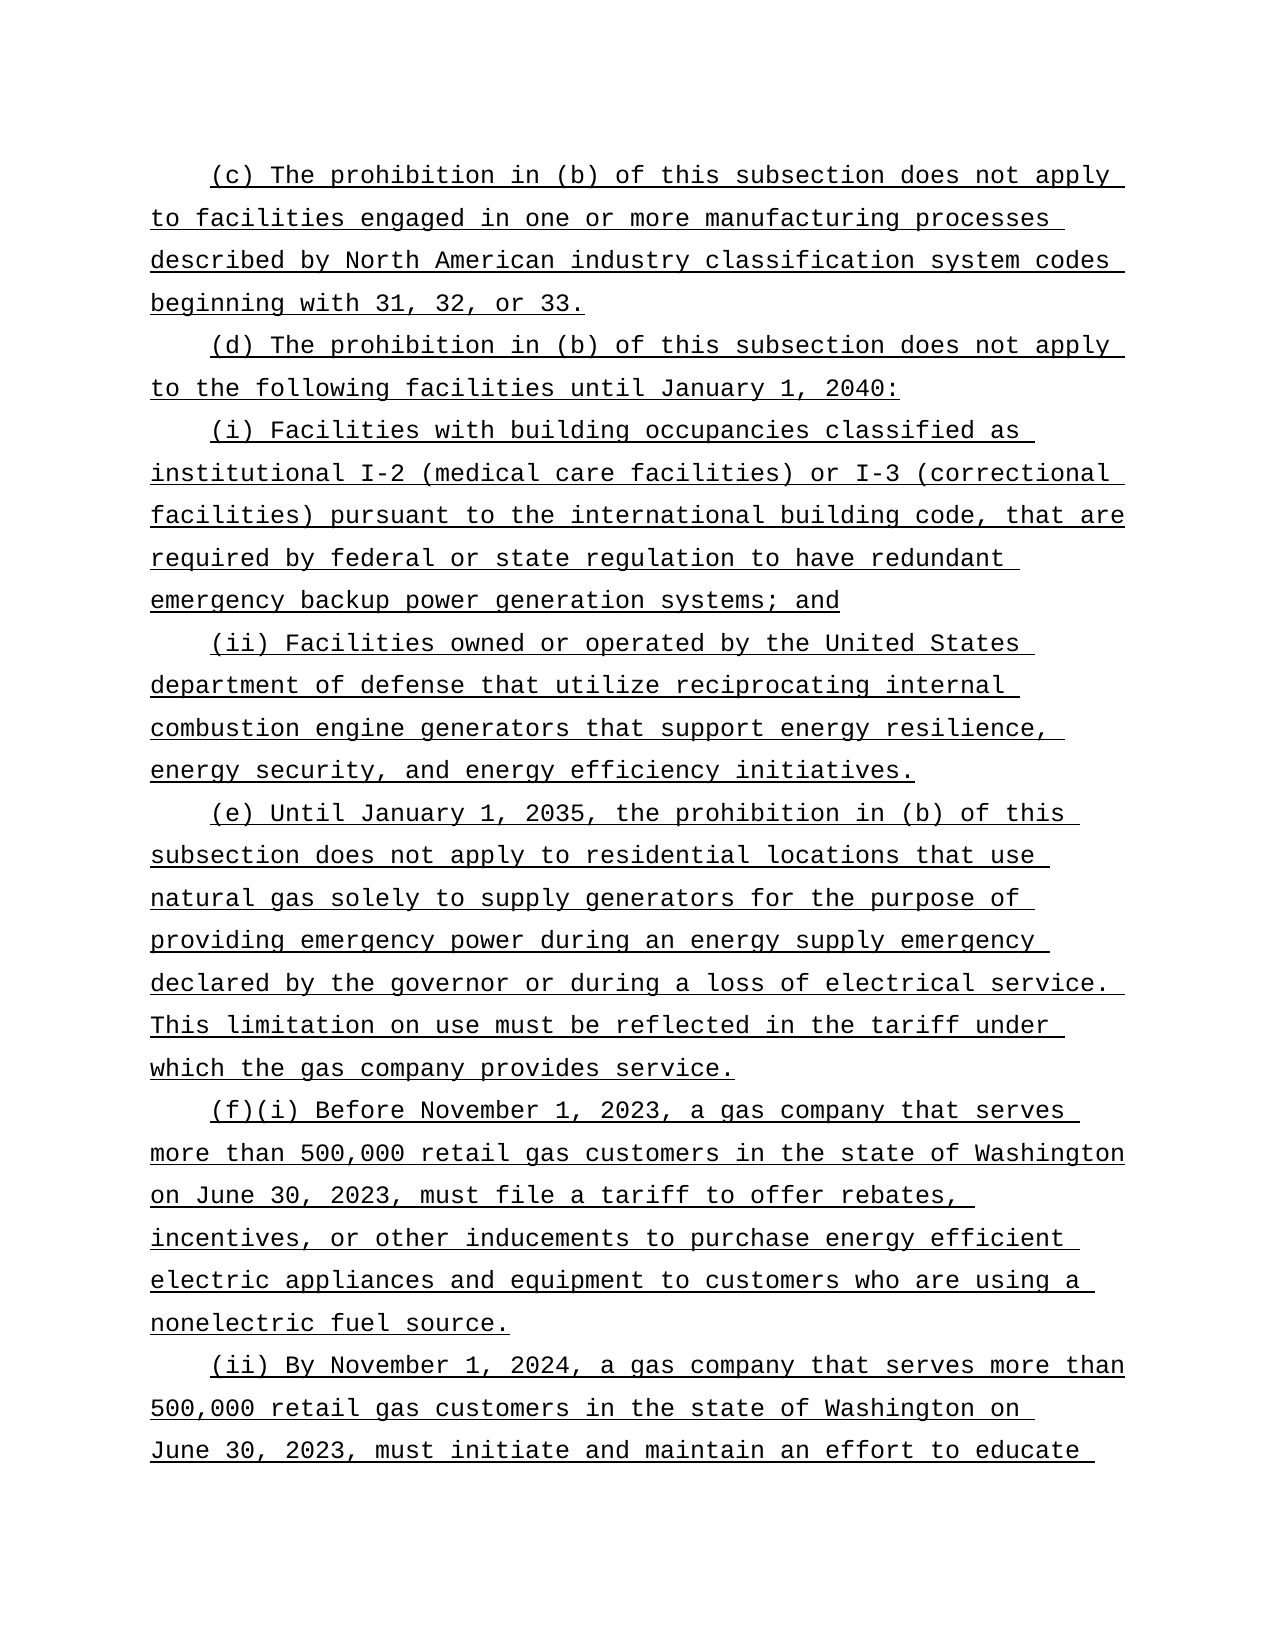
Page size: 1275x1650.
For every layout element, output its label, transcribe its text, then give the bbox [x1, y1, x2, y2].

text (ii) Facilities owned or operated by the United States department of defense that utilize reciprocating internal combustion engine generators that support energy resilience, energy security, and energy efficiency initiatives. [150, 617, 1125, 787]
text (e) Until January 1, 2035, the prohibition in (b) of this subsection does not apply to residential locations that use natural gas solely to supply generators for the purpose of providing emergency power during an energy supply emergency declared by the governor or during a loss of electrical service. This limitation on use must be reflected in the tariff under which the gas company provides service. [150, 787, 1125, 994]
text (i) Facilities with building occupancies classified as institutional I-2 (medical care facilities) or I-3 (correctional facilities) pursuant to the international building code, that are required by federal or state regulation to have redundant emergency backup power generation systems; and [150, 405, 1125, 484]
text (e) Until January 1, 2035, the prohibition in (b) of this subsection does not apply to residential locations that use natural gas solely to supply generators for the purpose of providing emergency power during an energy supply emergency declared by the governor or during a loss of electrical service. This limitation on use must be reflected in the tariff under which the gas company provides service. [150, 995, 1125, 1085]
text (d) The prohibition in (b) of this subsection does not apply to the following facilities until January 1, 2040: [150, 320, 1125, 405]
text (c) The prohibition in (b) of this subsection does not apply to facilities engaged in one or more manufacturing processes described by North American industry classification system codes beginning with 31, 32, or 33. [150, 273, 1125, 320]
text (f)(i) Before November 1, 2023, a gas company that serves more than 500,000 retail gas customers in the state of Washington on June 30, 2023, must file a tariff to offer rebates, incentives, or other inducements to purchase energy efficient electric appliances and equipment to customers who are using a nonelectric fuel source. [150, 1085, 1125, 1164]
text (i) Facilities with building occupancies classified as institutional I-2 (medical care facilities) or I-3 (correctional facilities) pursuant to the international building code, that are required by federal or state regulation to have redundant emergency backup power generation systems; and [150, 528, 1125, 617]
text (c) The prohibition in (b) of this subsection does not apply to facilities engaged in one or more manufacturing processes described by North American industry classification system codes beginning with 31, 32, or 33. [150, 150, 1125, 271]
text (i) Facilities with building occupancies classified as institutional I-2 (medical care facilities) or I-3 (correctional facilities) pursuant to the international building code, that are required by federal or state regulation to have redundant emergency backup power generation systems; and [150, 485, 1125, 526]
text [150, 1340, 1125, 1467]
text (f)(i) Before November 1, 2023, a gas company that serves more than 500,000 retail gas customers in the state of Washington on June 30, 2023, must file a tariff to offer rebates, incentives, or other inducements to purchase energy efficient electric appliances and equipment to customers who are using a nonelectric fuel source. [150, 1165, 1125, 1340]
